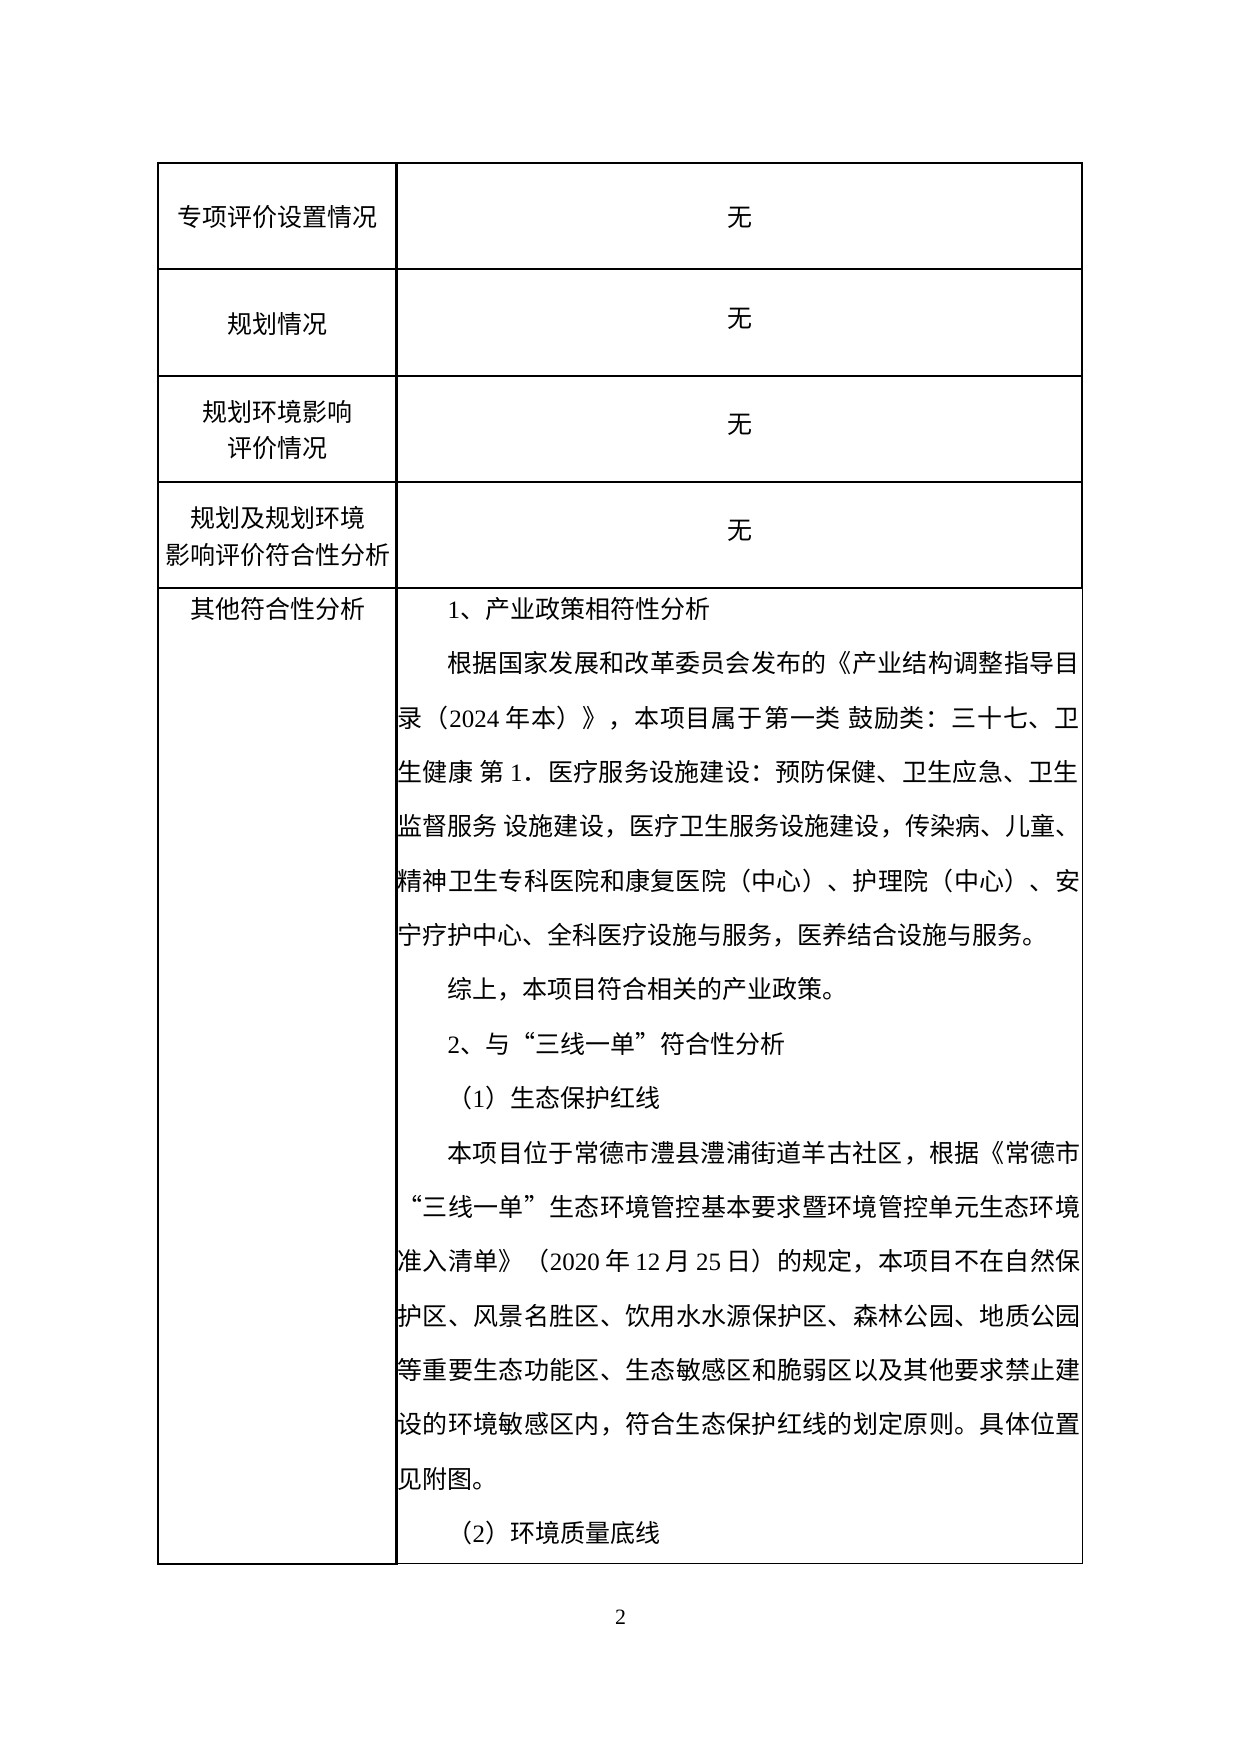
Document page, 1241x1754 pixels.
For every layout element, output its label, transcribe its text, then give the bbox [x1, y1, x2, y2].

table_cell 无 [398, 164, 1081, 268]
table_cell 无 [398, 483, 1081, 587]
table_cell 规划及规划环境 影响评价符合性分析 [159, 483, 395, 587]
table_cell 规划情况 [159, 270, 395, 374]
table_cell 专项评价设置情况 [159, 164, 395, 268]
table_cell 其他符合性分析 [159, 589, 395, 1562]
table_cell 无 [398, 377, 1081, 481]
table_cell 规划环境影响 评价情况 [159, 377, 395, 481]
table_cell 无 [398, 270, 1081, 374]
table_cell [398, 589, 1082, 1562]
